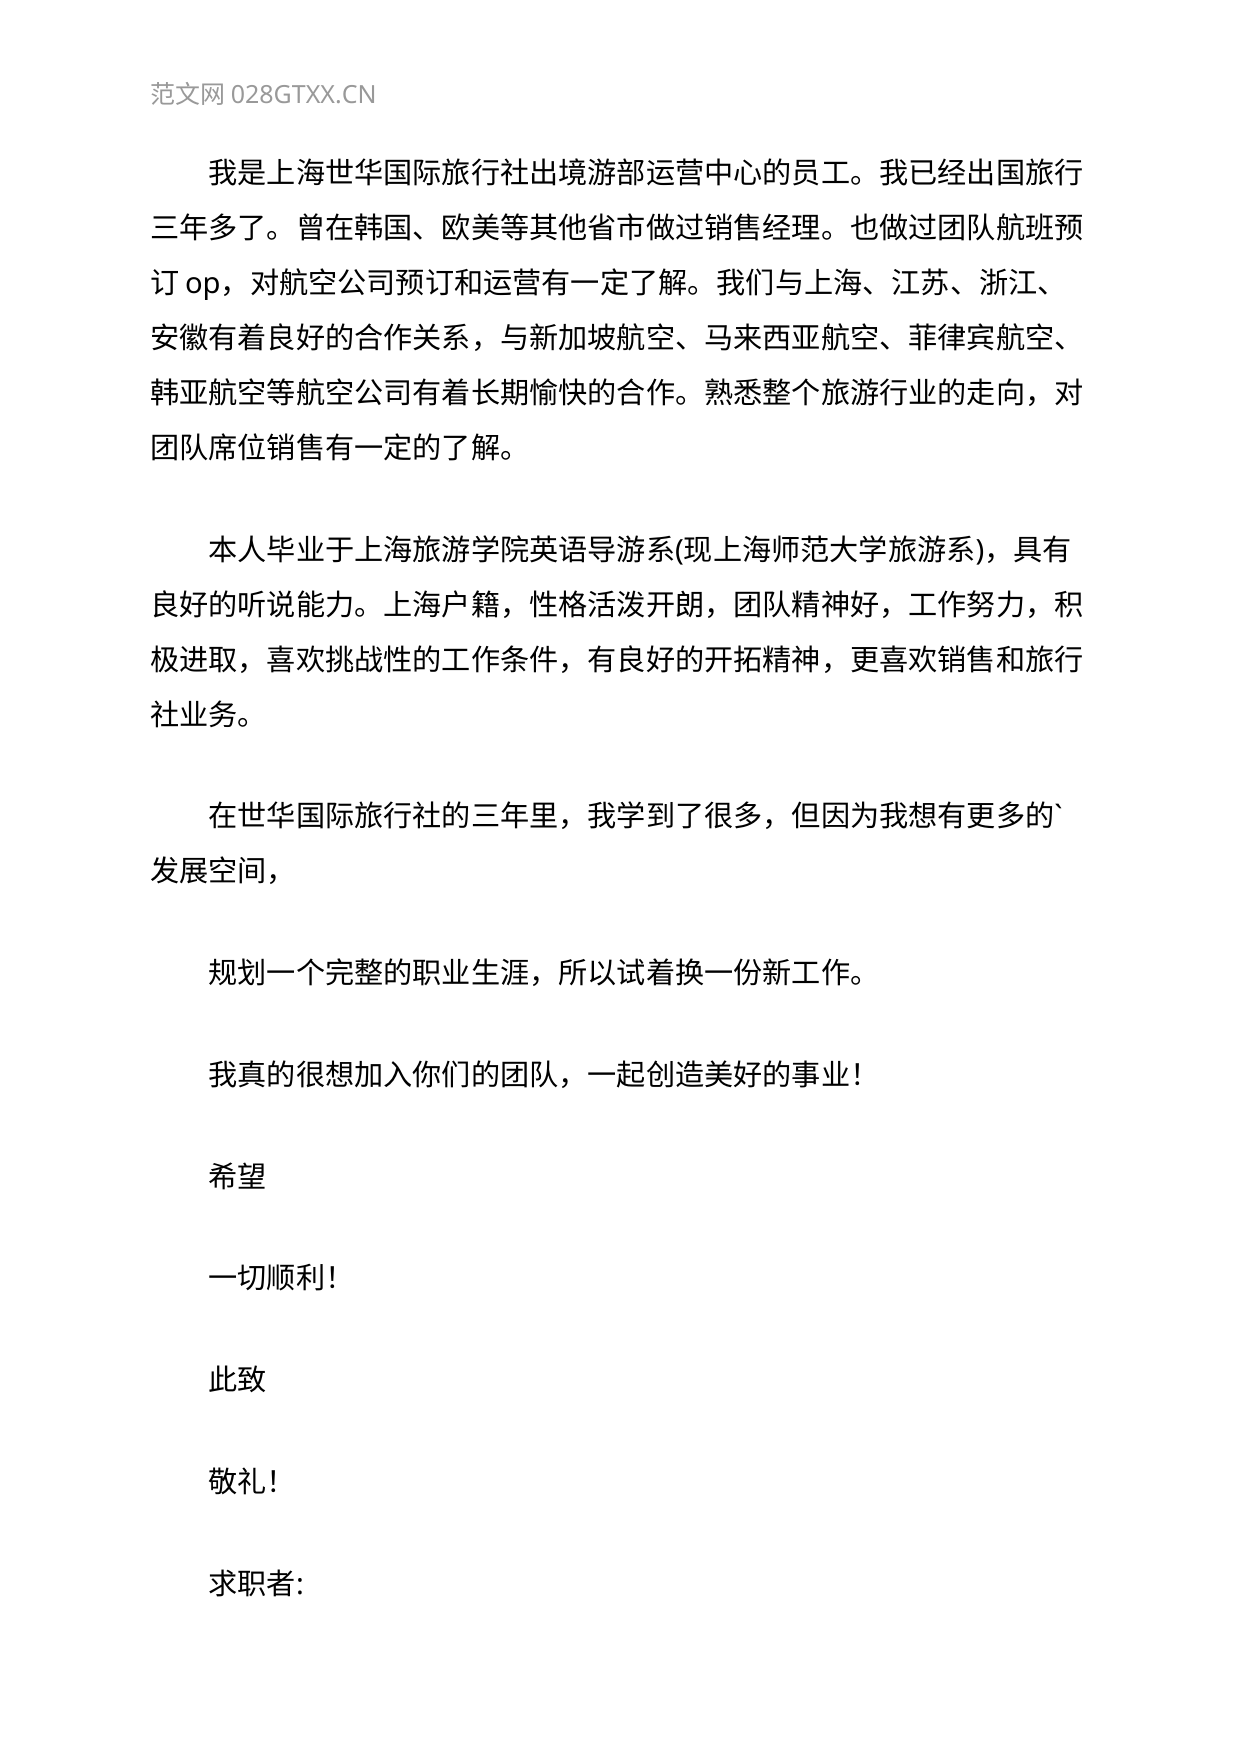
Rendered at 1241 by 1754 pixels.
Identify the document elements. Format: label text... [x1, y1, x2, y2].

text 希望 [150, 1153, 1090, 1196]
text 本人毕业于上海旅游学院英语导游系(现上海师范大学旅游系)，具有良好的听说能力。上海户籍，性格活泼开朗，团队精神好，工作努力，积极进取，喜欢挑战性的工作条件，有良好的开拓精神，更喜欢销售和旅行社业务。 [150, 526, 1090, 733]
text 求职者: [150, 1560, 1090, 1603]
text 敬礼！ [150, 1458, 1090, 1501]
text 一切顺利！ [150, 1255, 1090, 1297]
text 我是上海世华国际旅行社出境游部运营中心的员工。我已经出国旅行三年多了。曾在韩国、欧美等其他省市做过销售经理。也做过团队航班预订op，对航空公司预订和运营有一定了解。我们与上海、江苏、浙江、安徽有着良好的合作关系，与新加坡航空、马来西亚航空、菲律宾航空、韩亚航空等航空公司有着长期愉快的合作。熟悉整个旅游行业的走向，对团队席位销售有一定的了解。 [150, 150, 1090, 467]
text 规划一个完整的职业生涯，所以试着换一份新工作。 [150, 950, 1090, 992]
text 我真的很想加入你们的团队，一起创造美好的事业！ [150, 1051, 1090, 1094]
text 此致 [150, 1357, 1090, 1399]
text 在世华国际旅行社的三年里，我学到了很多，但因为我想有更多的`发展空间， [150, 793, 1090, 890]
